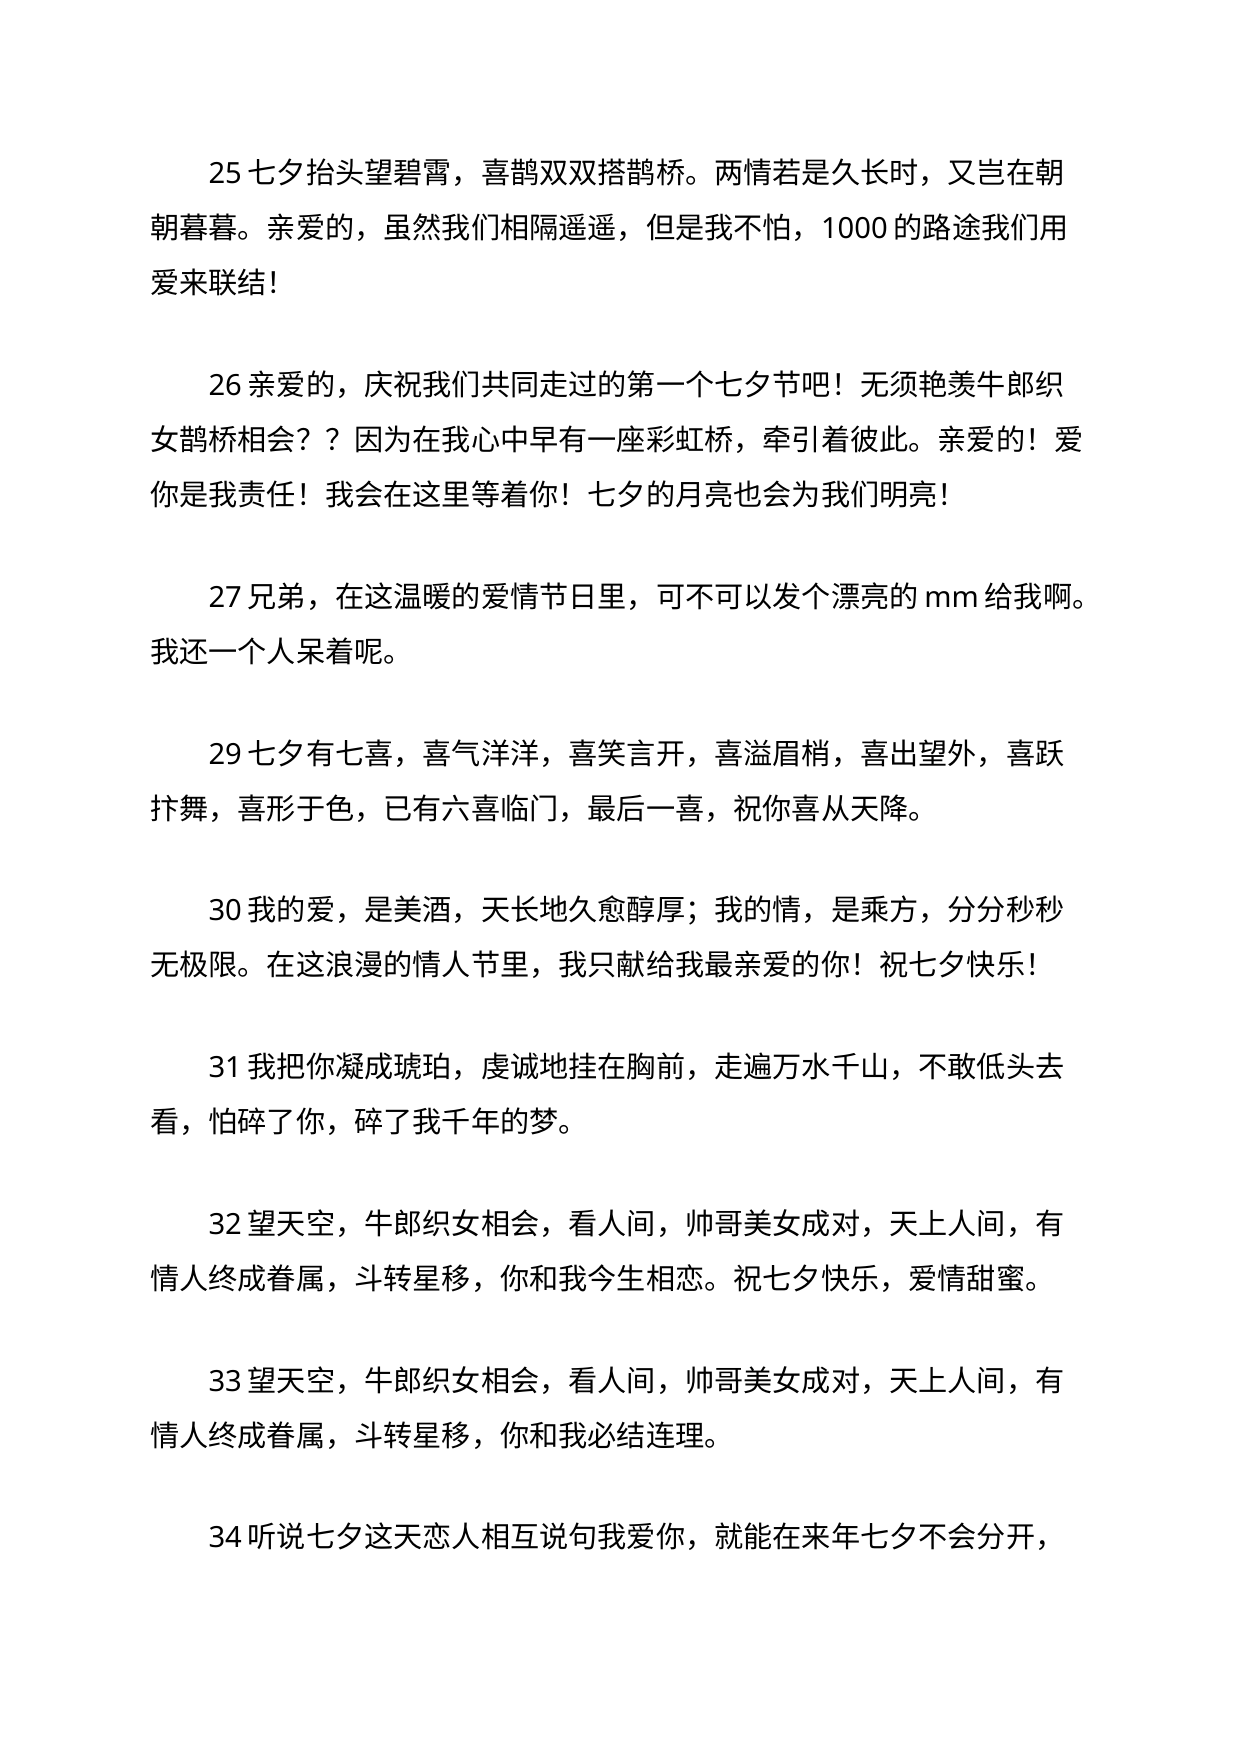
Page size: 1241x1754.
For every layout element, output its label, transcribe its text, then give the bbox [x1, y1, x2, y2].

text 27兄弟，在这温暖的爱情节日里，可不可以发个漂亮的mm给我啊。我还一个人呆着呢。 [150, 573, 1090, 671]
text 32望天空，牛郎织女相会，看人间，帅哥美女成对，天上人间，有情人终成眷属，斗转星移，你和我今生相恋。祝七夕快乐，爱情甜蜜。 [150, 1201, 1090, 1298]
text 29七夕有七喜，喜气洋洋，喜笑言开，喜溢眉梢，喜出望外，喜跃抃舞，喜形于色，已有六喜临门，最后一喜，祝你喜从天降。 [150, 730, 1090, 827]
text 30我的爱，是美酒，天长地久愈醇厚；我的情，是乘方，分分秒秒无极限。在这浪漫的情人节里，我只献给我最亲爱的你！祝七夕快乐！ [150, 887, 1090, 984]
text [150, 1514, 1090, 1556]
text 26亲爱的，庆祝我们共同走过的第一个七夕节吧！无须艳羡牛郎织女鹊桥相会？？因为在我心中早有一座彩虹桥，牵引着彼此。亲爱的！爱你是我责任！我会在这里等着你！七夕的月亮也会为我们明亮！ [150, 362, 1090, 514]
text 31我把你凝成琥珀，虔诚地挂在胸前，走遍万水千山，不敢低头去看，怕碎了你，碎了我千年的梦。 [150, 1044, 1090, 1141]
text 33望天空，牛郎织女相会，看人间，帅哥美女成对，天上人间，有情人终成眷属，斗转星移，你和我必结连理。 [150, 1357, 1090, 1454]
text 25七夕抬头望碧霄，喜鹊双双搭鹊桥。两情若是久长时，又岂在朝朝暮暮。亲爱的，虽然我们相隔遥遥，但是我不怕，1000的路途我们用爱来联结！ [150, 150, 1090, 302]
